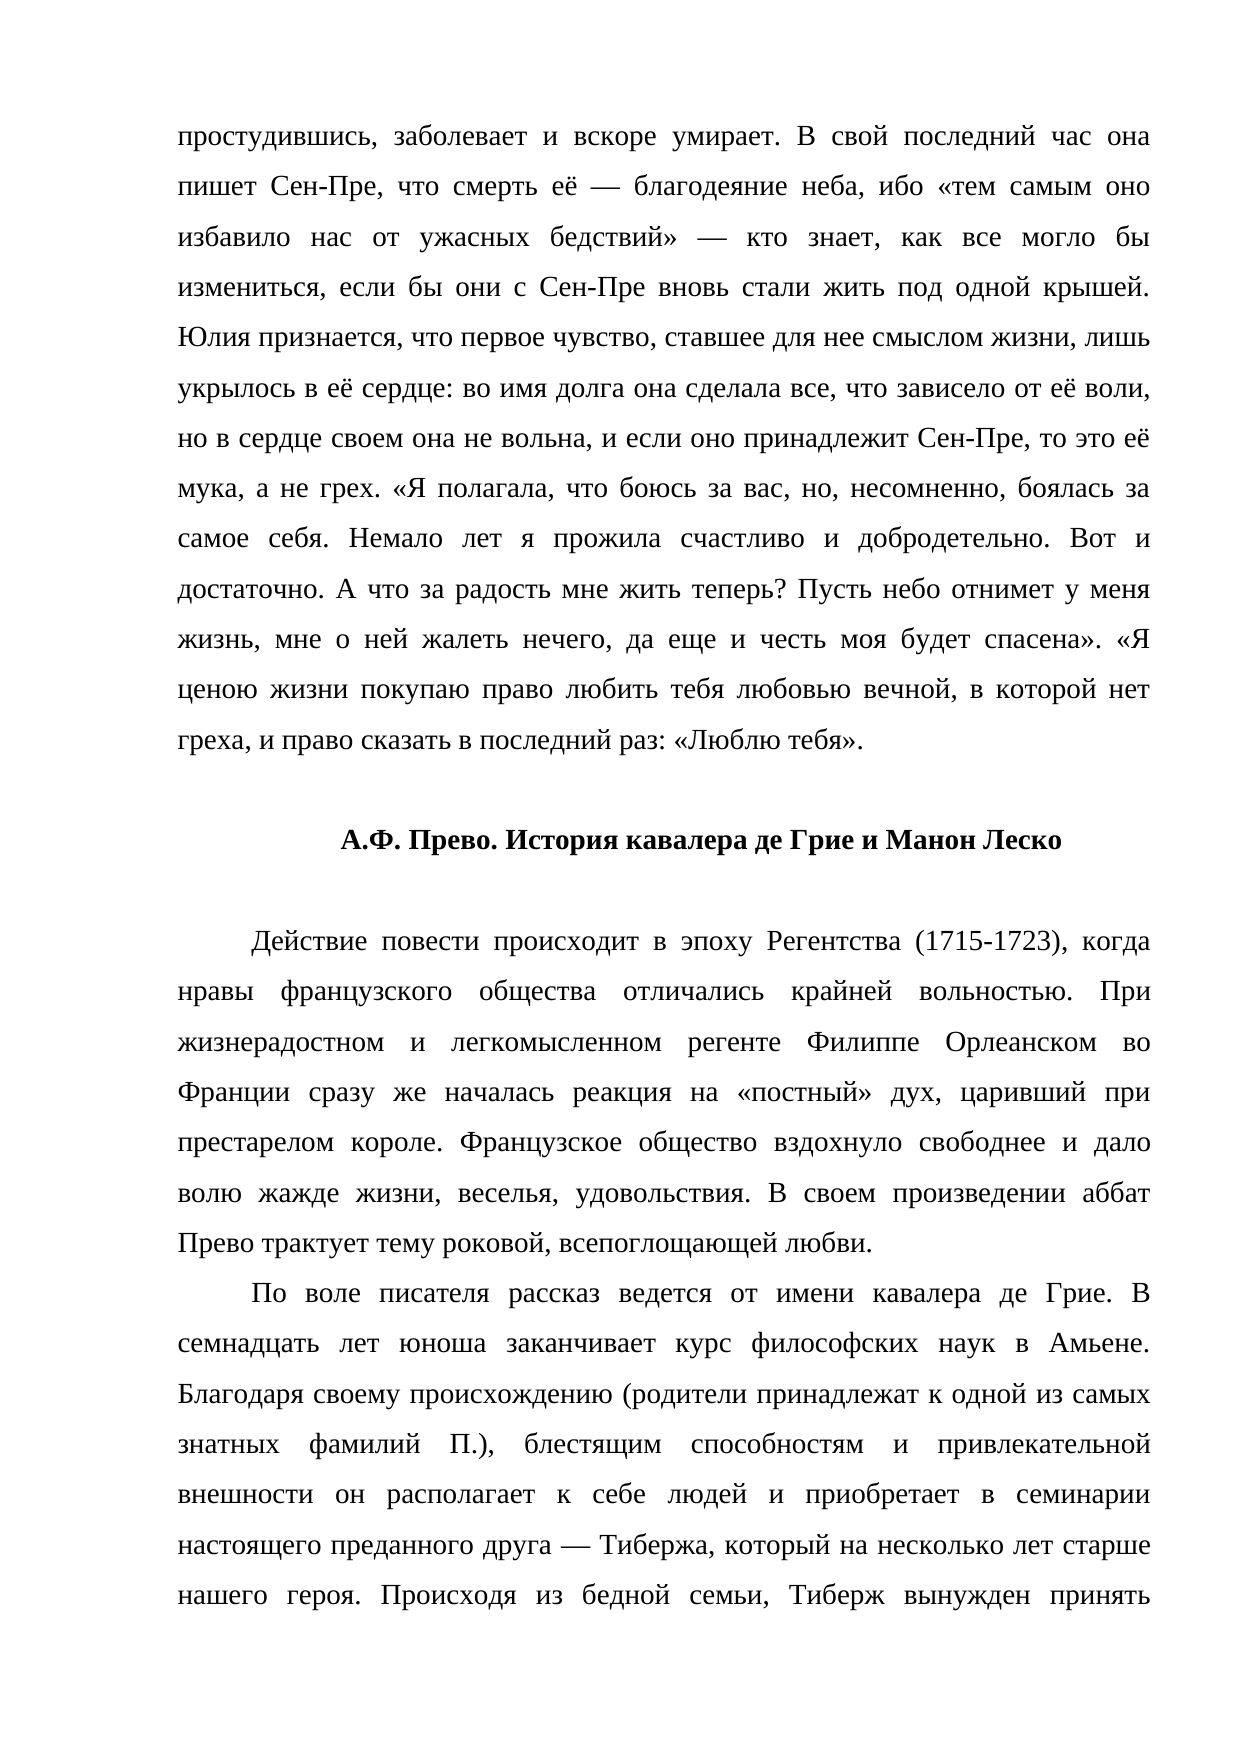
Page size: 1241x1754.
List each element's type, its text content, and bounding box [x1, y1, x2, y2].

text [177, 118, 1152, 755]
text А.Ф. Прево. История кавалера де Грие и Манон Леско [177, 822, 1152, 856]
text Действие повести происходит в эпоху Регентства (1715-1723), когда нравы французского общества отличались крайней вольностью. При жизнерадостном и легкомысленном регенте Филиппе Орлеанском во Франции сразу же началась реакция на «постный» дух, царивший при престарелом короле. Французское общество вздохнуло свободнее и дало волю жажде жизни, веселья, удовольствия. В своем произведении аббат Прево трактует тему роковой, всепоглощающей любви. [177, 923, 1152, 1258]
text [177, 1275, 1152, 1611]
